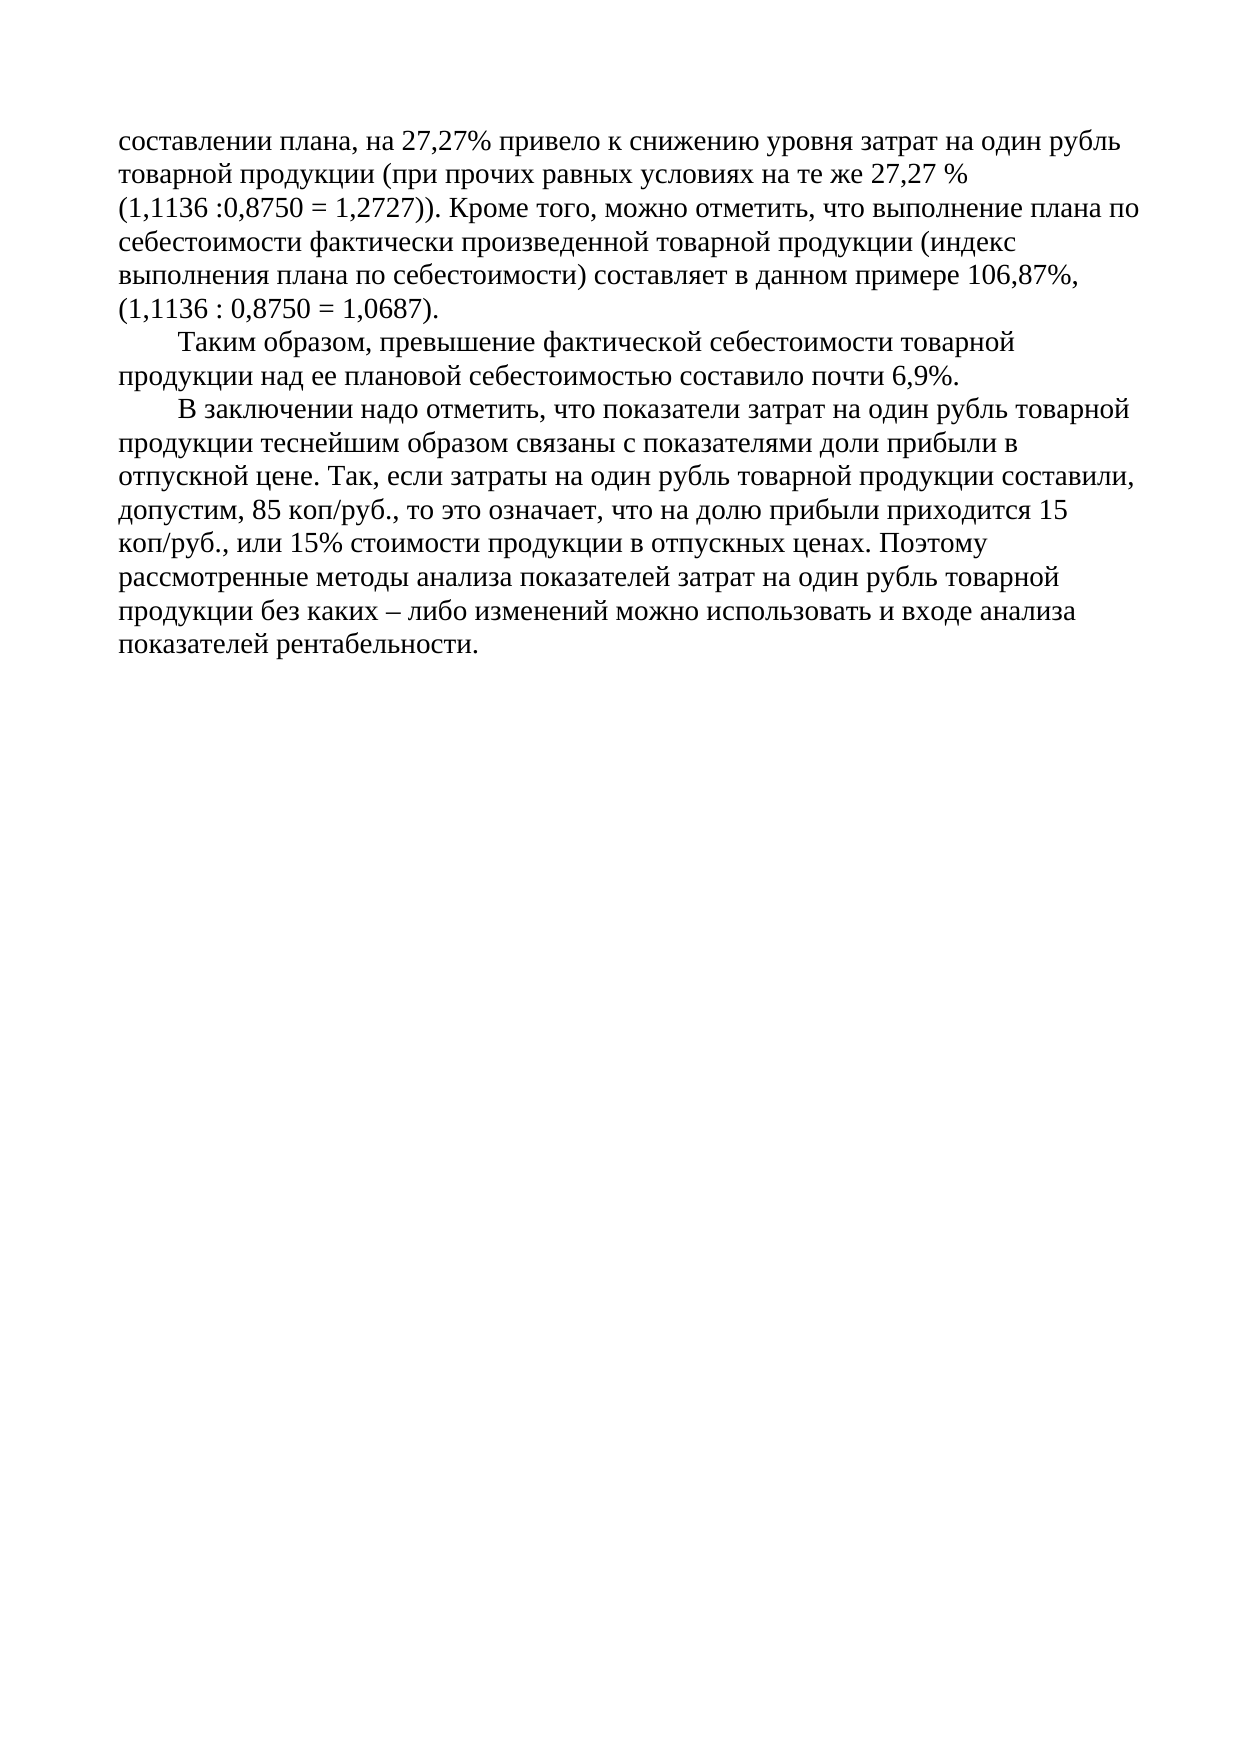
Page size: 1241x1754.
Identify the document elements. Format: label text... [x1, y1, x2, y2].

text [118, 123, 1152, 324]
text Таким образом, превышение фактической себестоимости товарной продукции над ее плановой себестоимостью составило почти 6,9%. [118, 324, 1152, 391]
text В заключении надо отметить, что показатели затрат на один рубль товарной продукции теснейшим образом связаны с показателями доли прибыли в отпускной цене. Так, если затраты на один рубль товарной продукции составили, допустим, 85 коп/руб., то это означает, что на долю прибыли приходится 15 коп/руб., или 15% стоимости продукции в отпускных ценах. Поэтому рассмотренные методы анализа показателей затрат на один рубль товарной продукции без каких – либо изменений можно использовать и входе анализа показателей рентабельности. [118, 391, 1152, 660]
